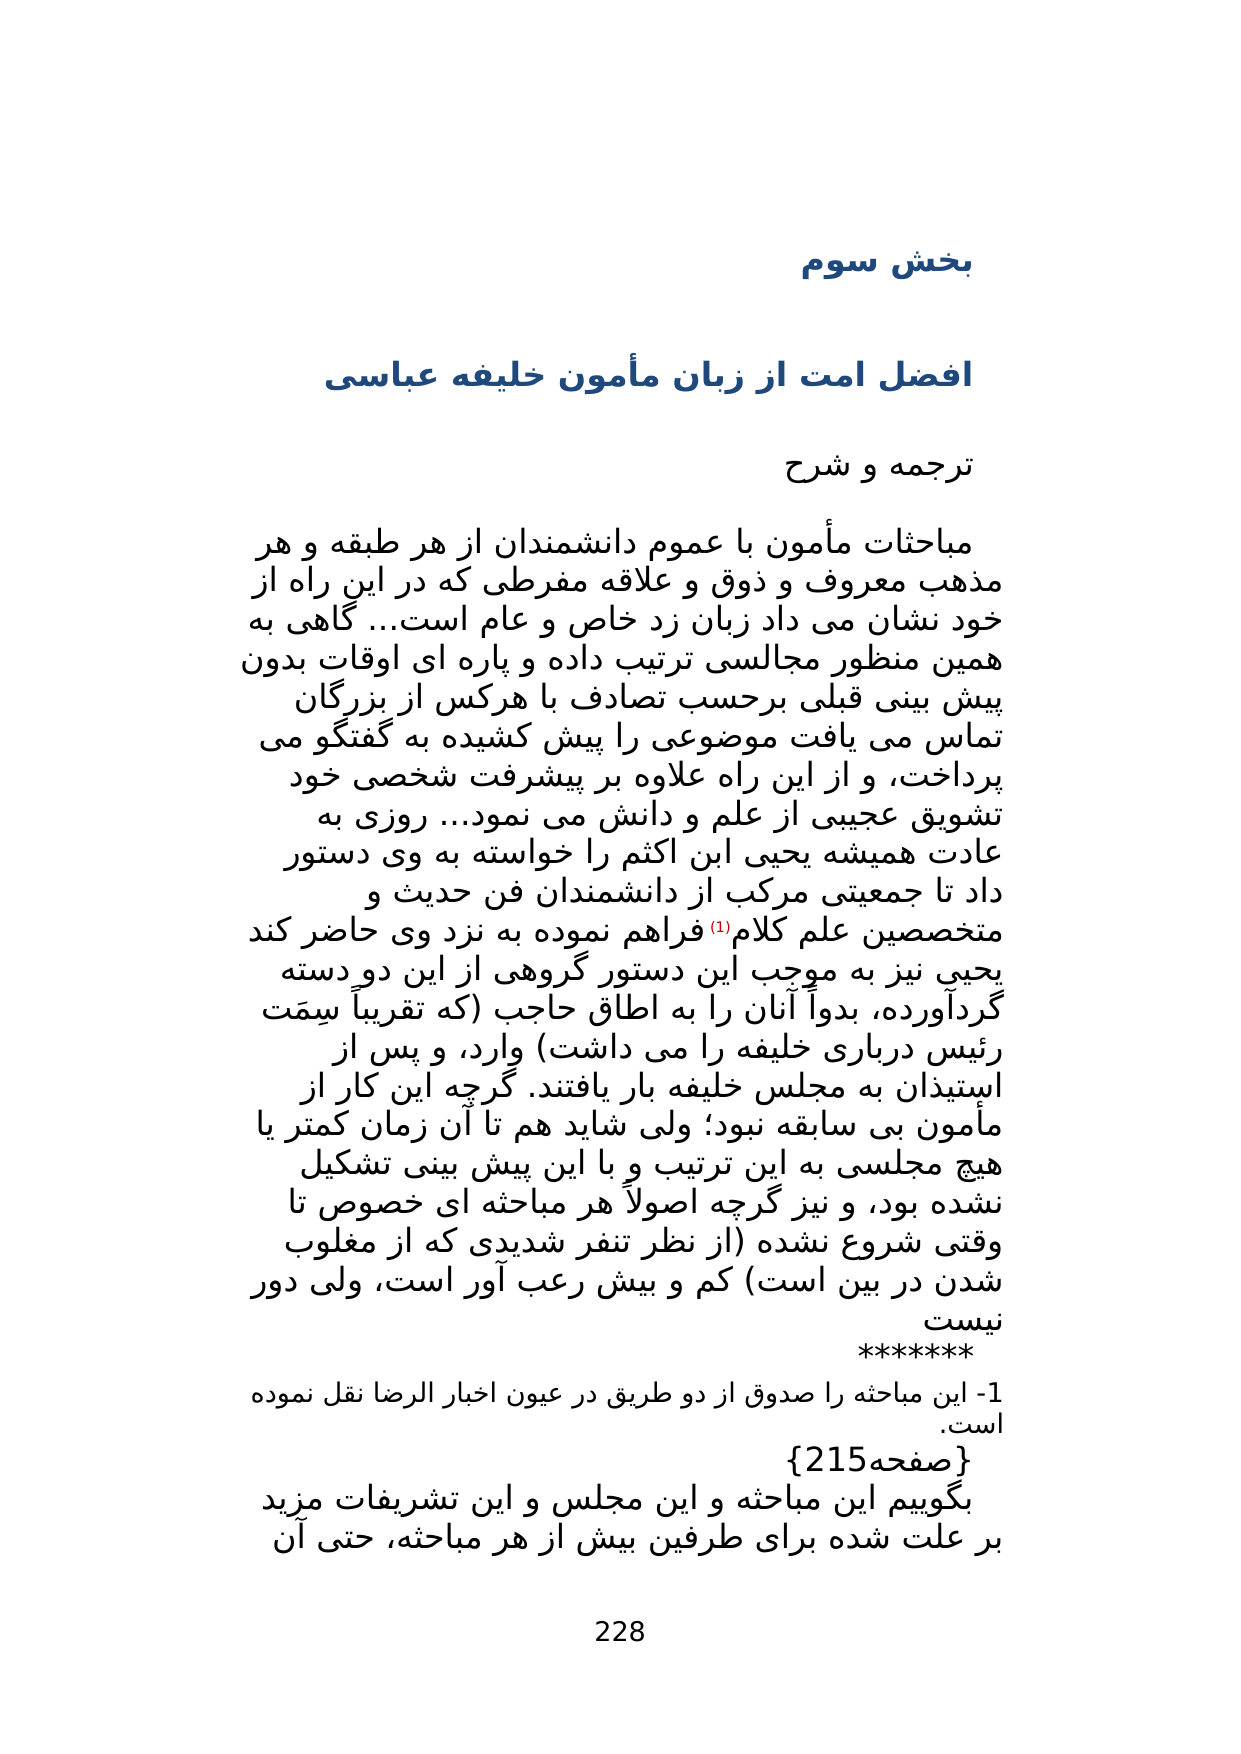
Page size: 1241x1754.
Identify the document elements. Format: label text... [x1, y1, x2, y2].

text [236, 1479, 1004, 1557]
text مباحثات مأمون با عموم دانشمندان از هر طبقه و هر مذهب معروف و ذوق و علاقه مفرطی که در این راه از خود نشان می داد زبان زد خاص و عام است... گاهی به همین منظور مجالسی ترتیب داده و پاره ای اوقات بدون پیش بینی قبلی برحسب تصادف با هرکس از بزرگان تماس می یافت موضوعی را پیش کشیده به گفتگو می پرداخت، و از این راه علاوه بر پیشرفت شخصی خود تشویق عجیبی از علم و دانش می نمود... روزی به عادت همیشه یحیی ابن اکثم را خواسته به وی دستور داد تا جمعیتی مرکب از دانشمندان فن حدیث و متخصصین علم کلام(1) فراهم نموده به نزد وی حاضر کند یحیی نیز به موجب این دستور گروهی از این دو دسته گردآورده، بدواً آنان را به اطاق حاجب (که تقریباً سِمَت رئیس درباری خلیفه را می داشت) وارد، و پس از استیذان به مجلس خلیفه بار یافتند. گرچه این کار از مأمون بی سابقه نبود؛ ولی شاید هم تا آن زمان کمتر یا هیچ مجلسی به این ترتیب و با این پیش بینی تشکیل نشده بود، و نیز گرچه اصولاً هر مباحثه ای خصوص تا وقتی شروع نشده (از نظر تنفر شدیدی که از مغلوب شدن در بین است) کم و بیش رعب آور است، ولی دور نیست [236, 522, 1004, 1338]
text {صفحه215} [236, 1440, 1004, 1479]
text ترجمه و شرح [236, 445, 1004, 484]
subtitle افضل امت از زبان مأمون خلیفه عباسی [236, 355, 1004, 394]
subtitle بخش سوم [236, 241, 1004, 279]
text 1- این مباحثه را صدوق از دو طریق در عیون اخبار الرضا نقل نموده است. [236, 1377, 1004, 1440]
text ******* [236, 1338, 1004, 1377]
